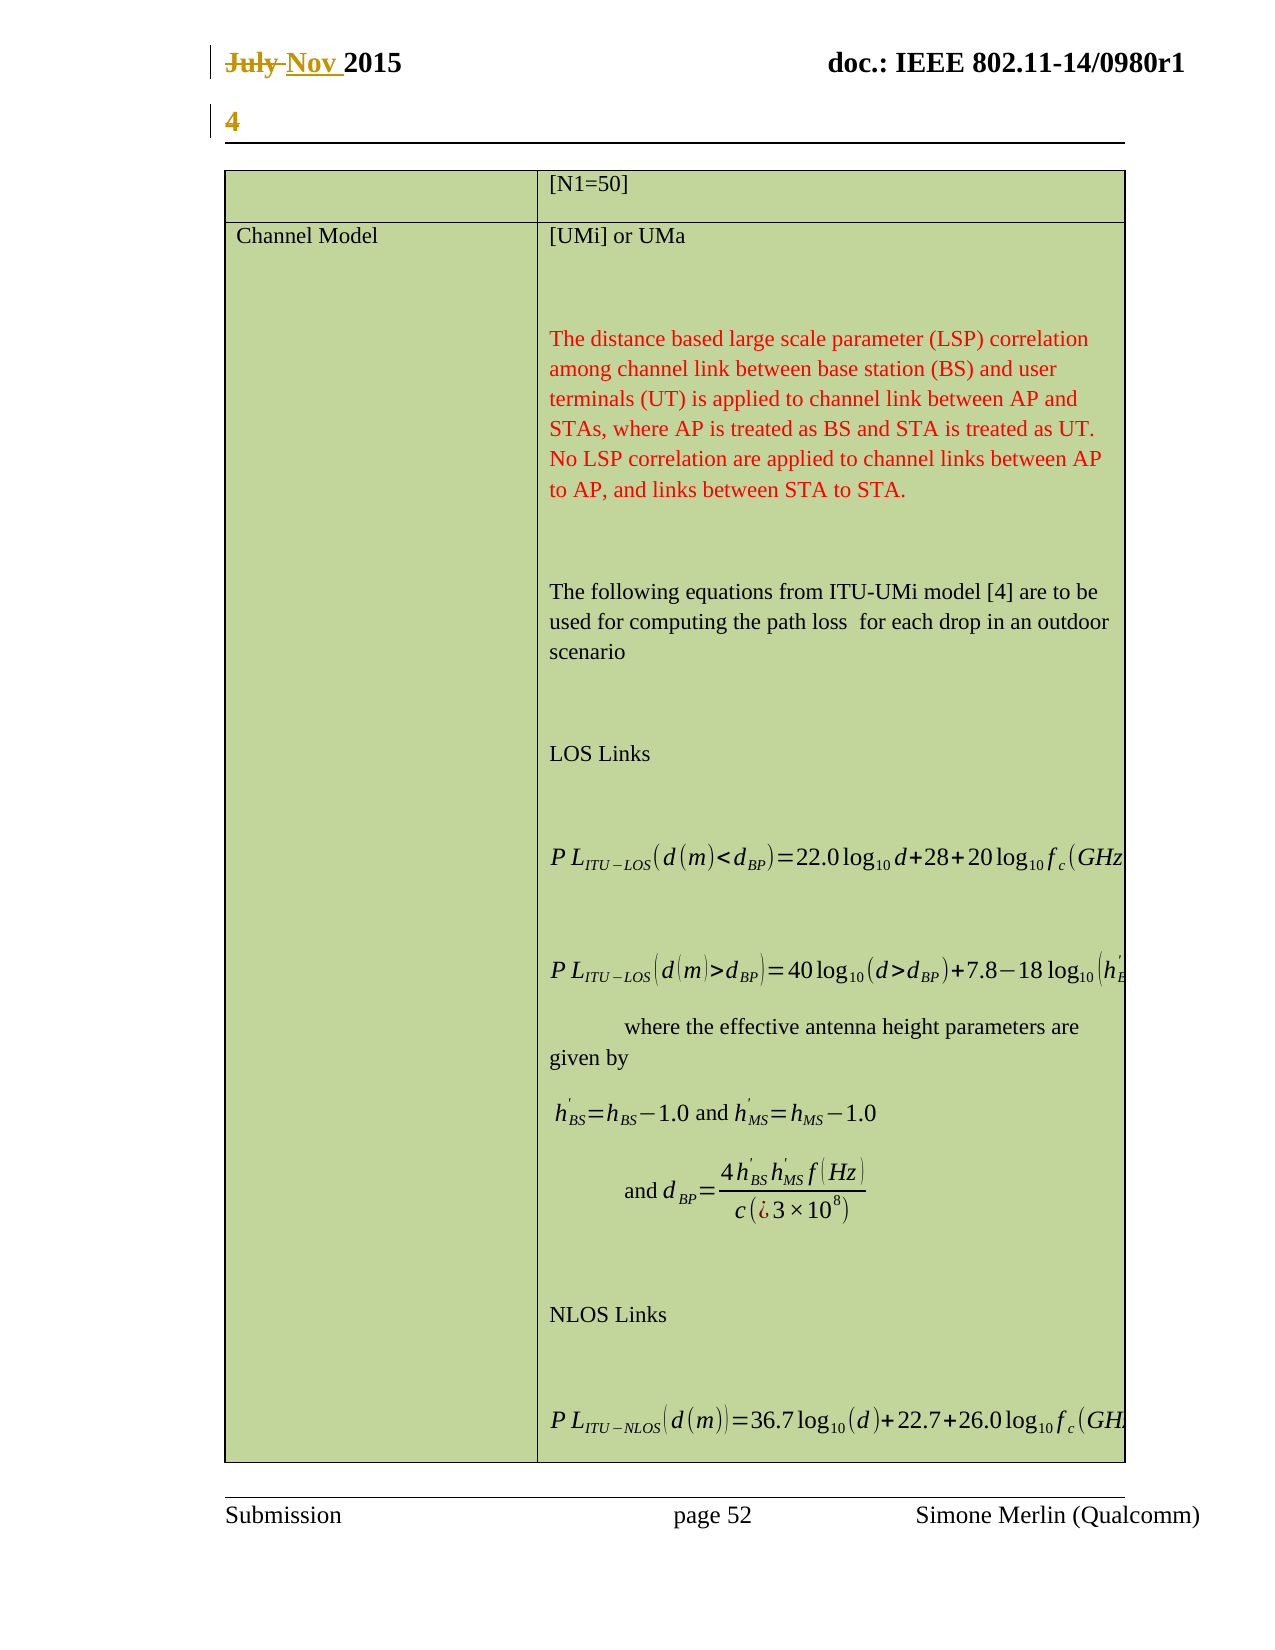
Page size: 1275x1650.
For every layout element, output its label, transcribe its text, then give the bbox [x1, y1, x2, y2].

table_cell Channel Model [226, 223, 537, 1462]
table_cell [226, 171, 537, 222]
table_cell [538, 171, 1124, 222]
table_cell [538, 223, 1124, 1462]
